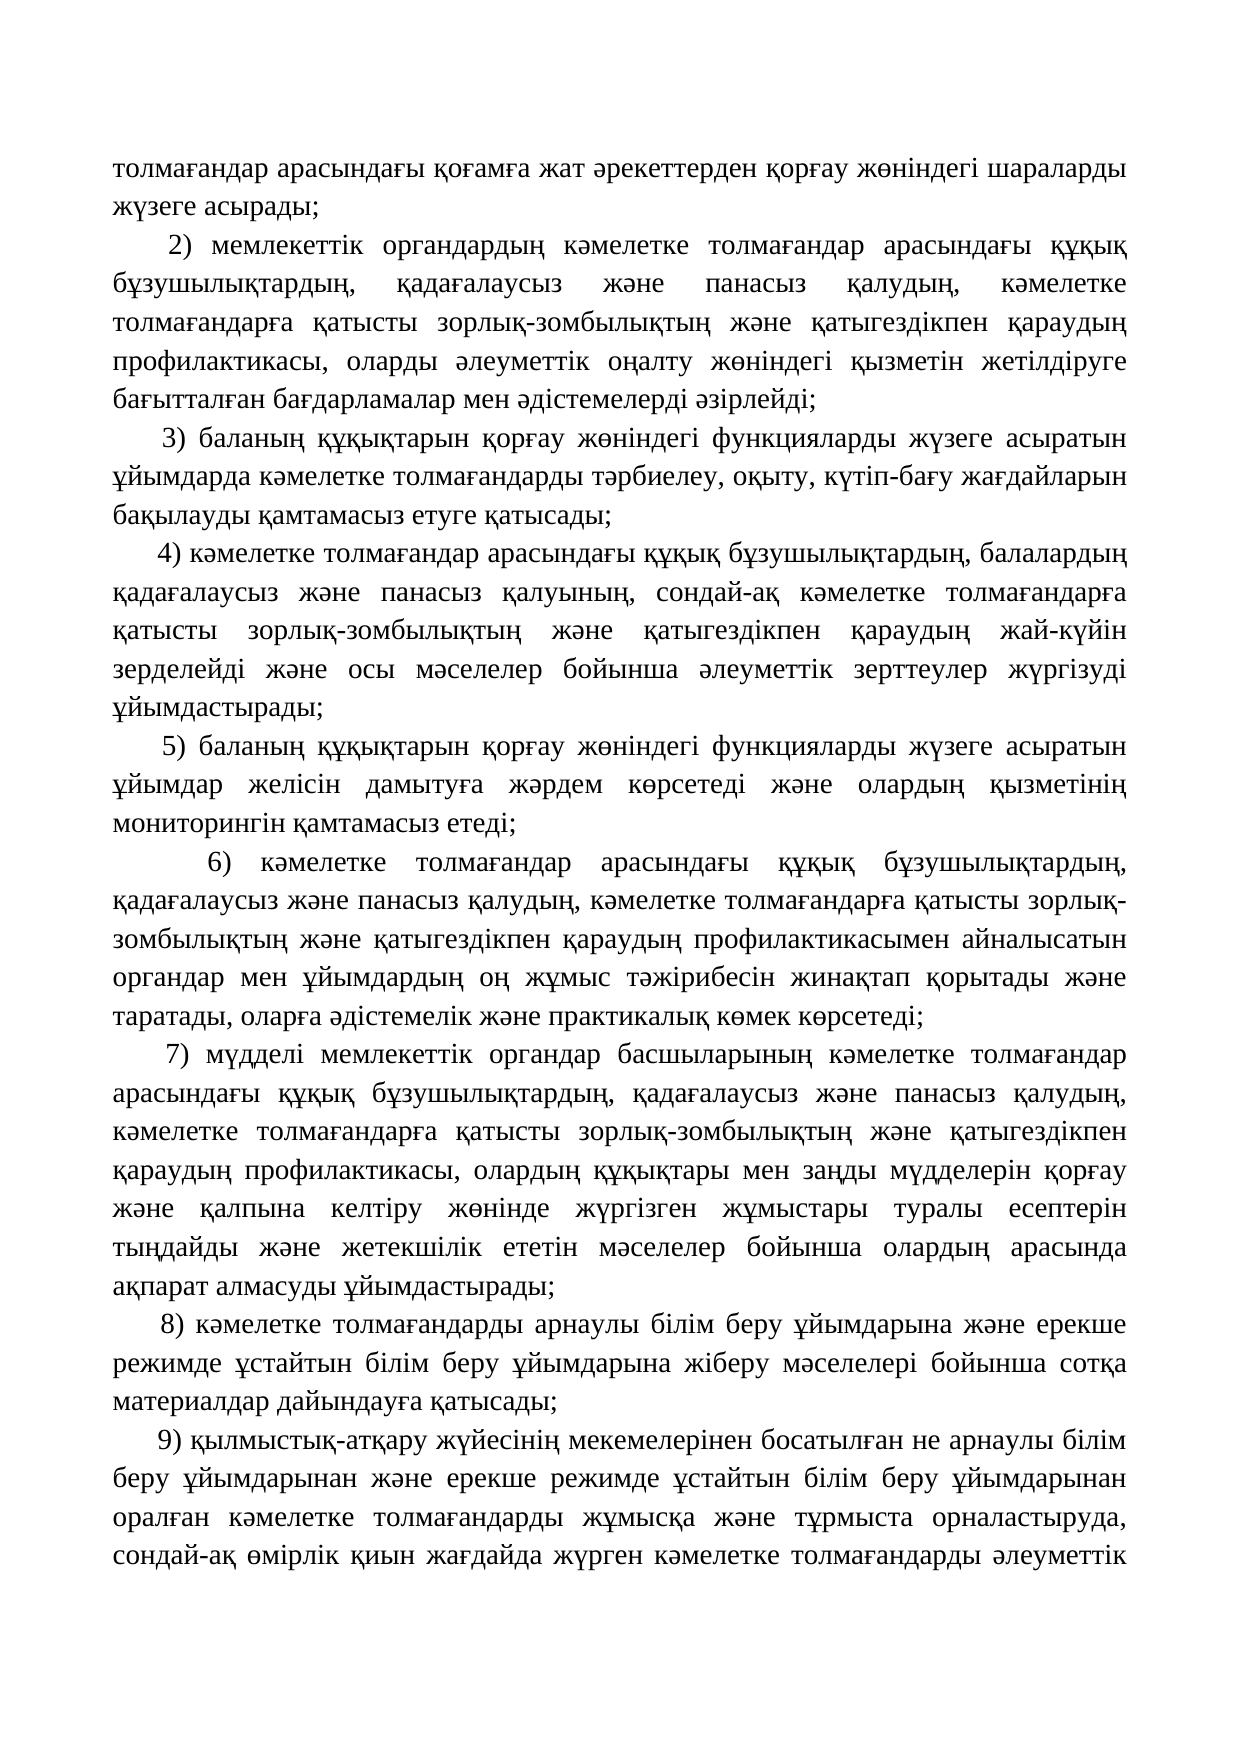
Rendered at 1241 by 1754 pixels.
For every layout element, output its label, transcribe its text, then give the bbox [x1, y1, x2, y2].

text 3) баланың құқықтарын қорғау жөнiндегі функцияларды жүзеге асыратын ұйымдарда кәмелетке толмағандарды тәрбиелеу, оқыту, күтіп-бағу жағдайларын бақылауды қамтамасыз етуге қатысады; [112, 420, 1128, 530]
text 8) кәмелетке толмағандарды арнаулы бiлiм беру ұйымдарына және ерекше режимде ұстайтын бiлiм беру ұйымдарына жiберу мәселелерi бойынша сотқа материалдар дайындауға қатысады; [112, 1306, 1128, 1417]
text 5) баланың құқықтарын қорғау жөнiндегi функцияларды жүзеге асыратын ұйымдар желiсiн дамытуға жәрдем көрсетеді және олардың қызметiнiң мониторингiн қамтамасыз етедi; [112, 728, 1128, 839]
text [112, 150, 1128, 222]
text 2) мемлекеттiк органдардың кәмелетке толмағандар арасындағы құқық бұзушылықтардың, қадағалаусыз және панасыз қалудың, кәмелетке толмағандарға қатысты зорлық-зомбылықтың және қатыгездікпен қараудың профилактикасы, оларды әлеуметтік оңалту жөніндегі қызметін жетілдіруге бағытталған бағдарламалар мен әдiстемелердi әзiрлейдi; [112, 227, 1128, 415]
text 6) кәмелетке толмағандар арасындағы құқық бұзушылықтардың, қадағалаусыз және панасыз қалудың, кәмелетке толмағандарға қатысты зорлық-зомбылықтың және қатыгездікпен қараудың профилактикасымен айналысатын органдар мен ұйымдардың оң жұмыс тәжiрибесiн жинақтап қорытады және таратады, оларға әдiстемелiк және практикалық көмек көрсетедi; [112, 844, 1128, 1031]
text 4) кәмелетке толмағандар арасындағы құқық бұзушылықтардың, балалардың қадағалаусыз және панасыз қалуының, сондай-ақ кәмелетке толмағандарға қатысты зорлық-зомбылықтың және қатыгездікпен қараудың жай-күйiн зерделейдi және осы мәселелер бойынша әлеуметтік зерттеулер жүргiзудi ұйымдастырады; [112, 535, 1128, 723]
text 7) мүдделi мемлекеттiк органдар басшыларының кәмелетке толмағандар арасындағы құқық бұзушылықтардың, қадағалаусыз және панасыз қалудың, кәмелетке толмағандарға қатысты зорлық-зомбылықтың және қатыгездікпен қараудың профилактикасы, олардың құқықтары мен заңды мүдделерін қорғау және қалпына келтіру жөнінде жүргiзген жұмыстары туралы есептерiн тыңдайды және жетекшiлiк ететiн мәселелер бойынша олардың арасында ақпарат алмасуды ұйымдастырады; [112, 1036, 1128, 1301]
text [112, 1422, 1128, 1571]
